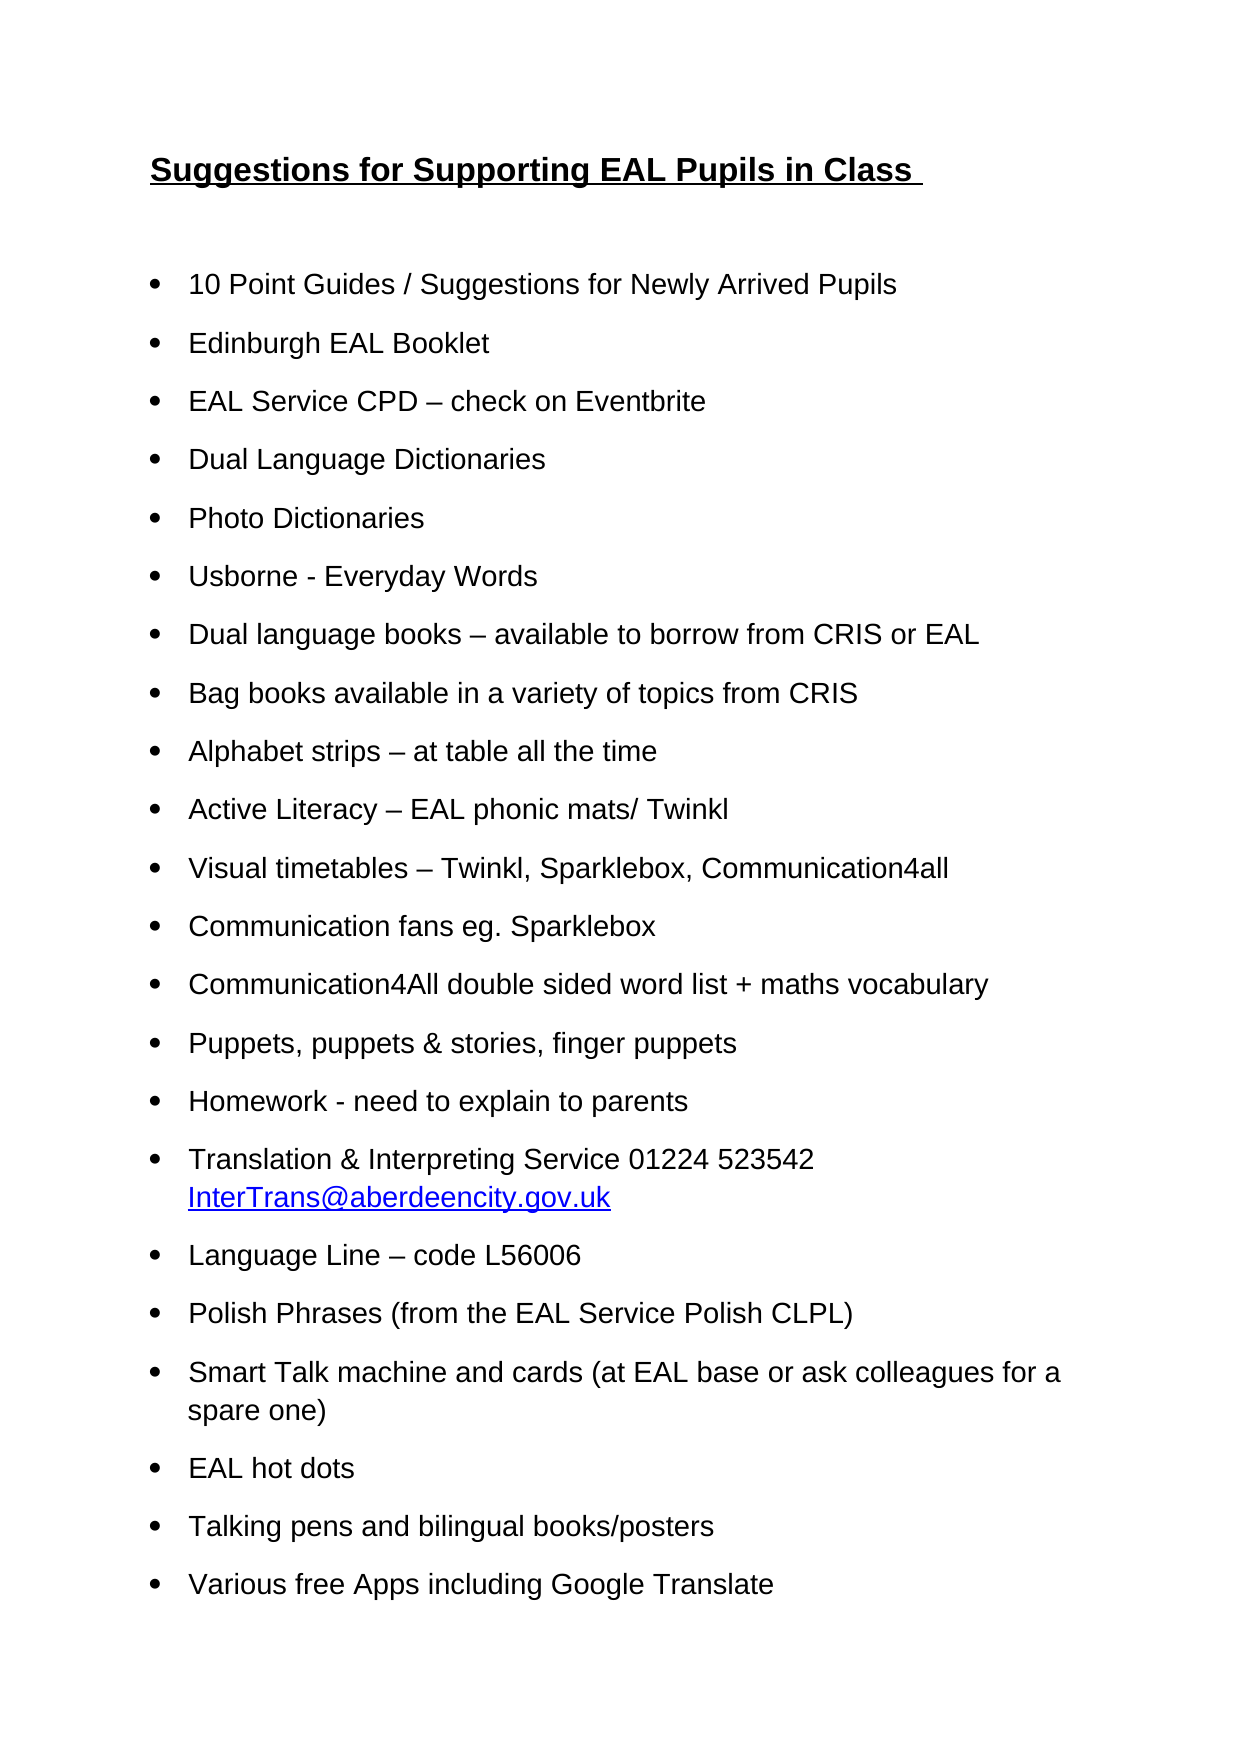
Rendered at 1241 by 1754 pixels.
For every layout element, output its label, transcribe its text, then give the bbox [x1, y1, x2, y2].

list  Translation & Interpreting Service 01224 523542 InterTrans@aberdeencity.gov.uk [150, 1139, 1090, 1214]
list  Polish Phrases (from the EAL Service Polish CLPL) [150, 1293, 1090, 1330]
list  Various free Apps including Google Translate [150, 1564, 1090, 1601]
list  Puppets, puppets & stories, finger puppets [150, 1022, 1090, 1059]
list  Usborne - Everyday Words [150, 555, 1090, 593]
text Suggestions for Supporting EAL Pupils in Class [150, 150, 1090, 188]
list  Active Literacy – EAL phonic mats/ Twinkl [150, 789, 1090, 826]
list  Photo Dictionaries [150, 497, 1090, 534]
list  Language Line – code L56006 [150, 1234, 1090, 1272]
list  Homework - need to explain to parents [150, 1080, 1090, 1118]
list  Alphabet strips – at table all the time [150, 730, 1090, 768]
list  Visual timetables – Twinkl, Sparklebox, Communication4all [150, 847, 1090, 884]
list  Smart Talk machine and cards (at EAL base or ask colleagues for a spare one) [150, 1351, 1090, 1426]
list  EAL hot dots [150, 1447, 1090, 1484]
list  Dual language books – available to borrow from CRIS or EAL [150, 614, 1090, 651]
list  10 Point Guides / Suggestions for Newly Arrived Pupils [150, 264, 1090, 301]
list  EAL Service CPD – check on Eventbrite [150, 380, 1090, 418]
list  Dual Language Dictionaries [150, 439, 1090, 476]
list  Communication4All double sided word list + maths vocabulary [150, 964, 1090, 1001]
list  Communication fans eg. Sparklebox [150, 905, 1090, 943]
list  Edinburgh EAL Booklet [150, 322, 1090, 359]
list  Bag books available in a variety of topics from CRIS [150, 672, 1090, 709]
list  Talking pens and bilingual books/posters [150, 1505, 1090, 1543]
